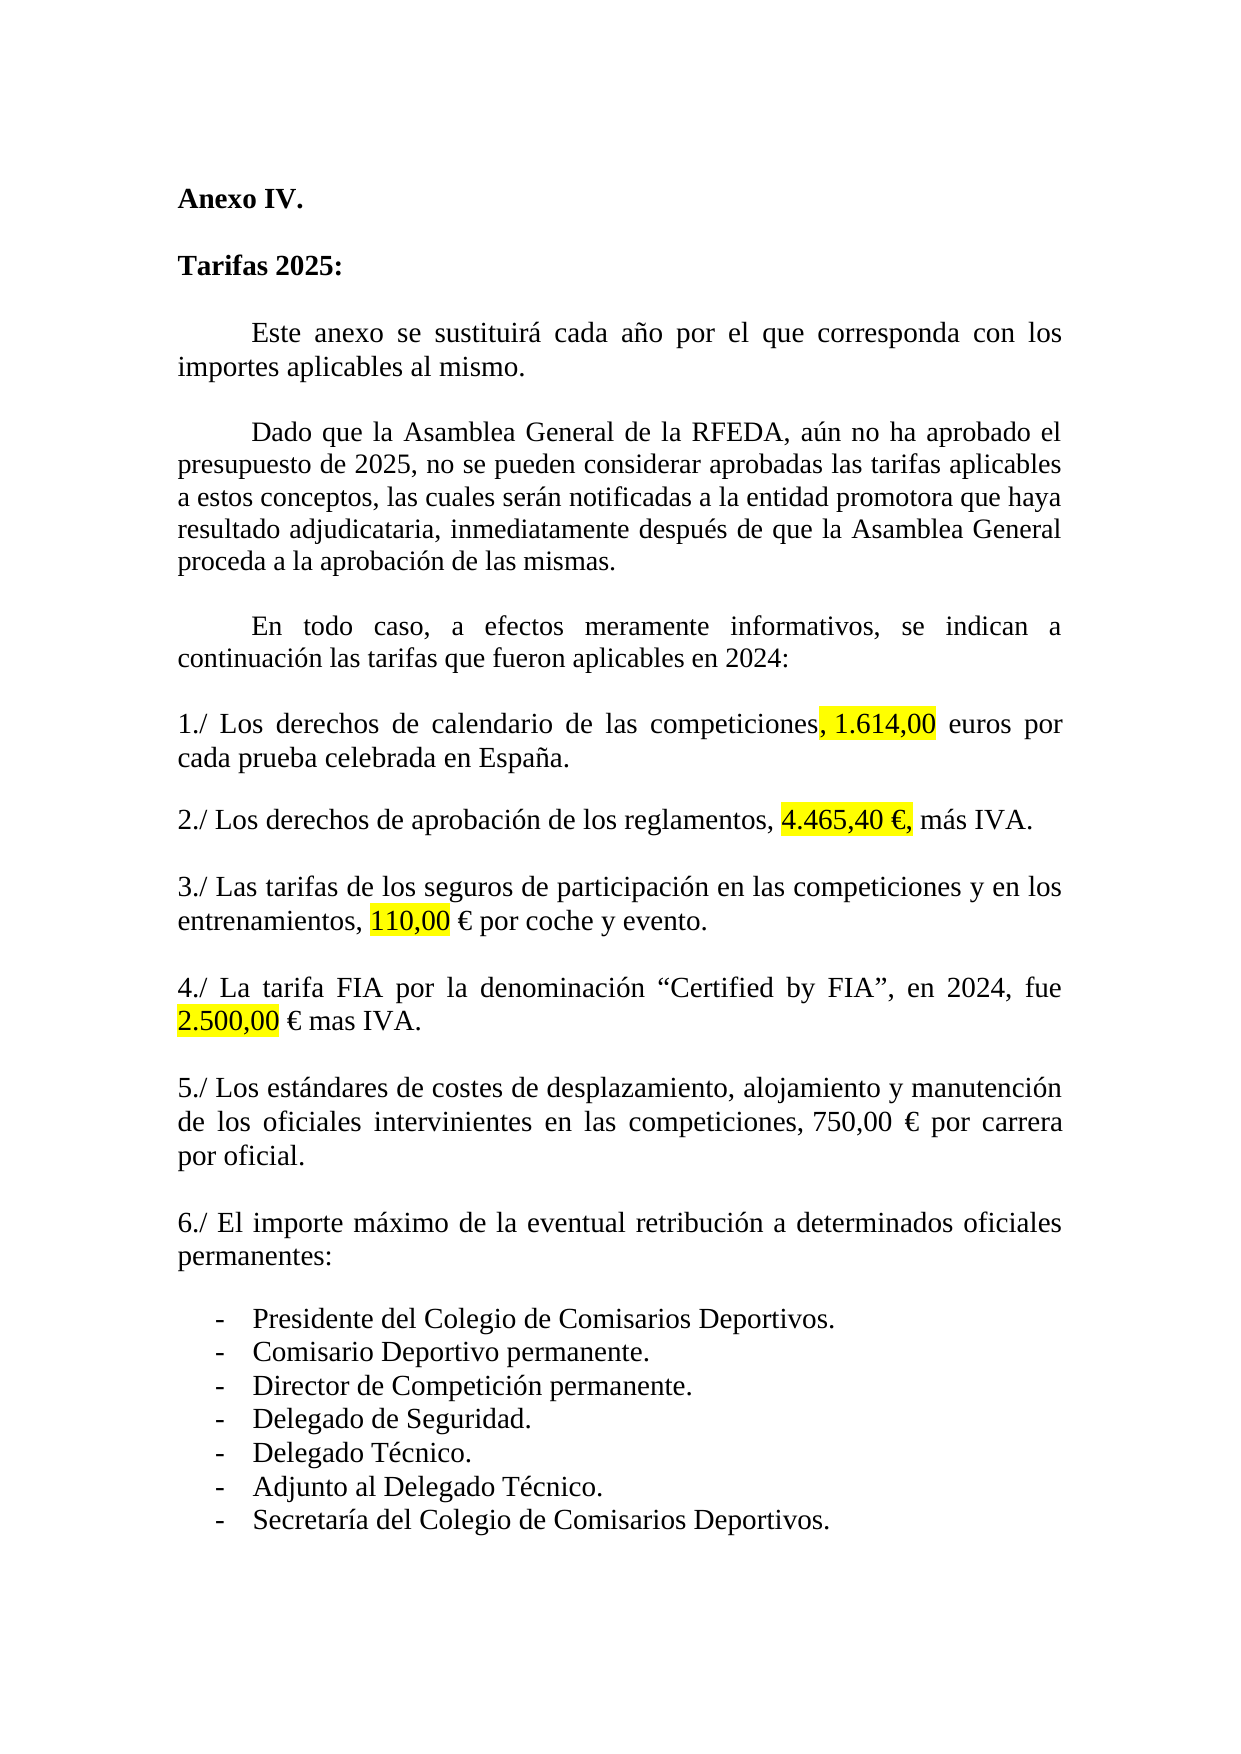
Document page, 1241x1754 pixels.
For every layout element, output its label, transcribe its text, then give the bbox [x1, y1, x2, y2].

text 6./ El importe máximo de la eventual retribución a determinados oficiales permanentes: [177, 1205, 1063, 1272]
text En todo caso, a efectos meramente informativos, se indican a continuación las tarifas que fueron aplicables en 2024: [177, 609, 1063, 674]
list Delegado de Seguridad. [215, 1402, 1063, 1435]
text 2./ Los derechos de aprobación de los reglamentos, 4.465,40 €, más IVA. [177, 802, 781, 836]
text Anexo IV. [177, 181, 1063, 215]
list Presidente del Colegio de Comisarios Deportivos. [215, 1301, 1063, 1334]
text 3./ Las tarifas de los seguros de participación en las competiciones y en los entrenamientos, 110,00 € por coche y evento. [177, 869, 1063, 936]
text Tarifas 2025: [177, 248, 1063, 282]
list Secretaría del Colegio de Comisarios Deportivos. [215, 1502, 1063, 1536]
list Adjunto al Delegado Técnico. [215, 1469, 1063, 1502]
text 5./ Los estándares de costes de desplazamiento, alojamiento y manutención de los oficiales intervinientes en las competiciones, 750,00 € por carrera por oficial. [177, 1071, 1063, 1171]
text 2./ Los derechos de aprobación de los reglamentos, 4.465,40 €, más IVA. [913, 802, 1063, 836]
text Dado que la Asamblea General de la RFEDA, aún no ha aprobado el presupuesto de 2025, no se pueden considerar aprobadas las tarifas aplicables a estos conceptos, las cuales serán notificadas a la entidad promotora que haya resultado adjudicataria, inmediatamente después de que la Asamblea General proceda a la aprobación de las mismas. [177, 415, 1063, 577]
text Este anexo se sustituirá cada año por el que corresponda con los importes aplicables al mismo. [177, 315, 1063, 382]
text 1./ Los derechos de calendario de las competiciones, 1.614,00 euros por cada prueba celebrada en España. [177, 706, 1063, 773]
list Director de Competición permanente. [215, 1368, 1063, 1402]
text 4./ La tarifa FIA por la denominación “Certified by FIA”, en 2024, fue 2.500,00 € mas IVA. [177, 970, 1063, 1037]
list Comisario Deportivo permanente. [215, 1334, 1063, 1368]
list Delegado Técnico. [215, 1435, 1063, 1469]
